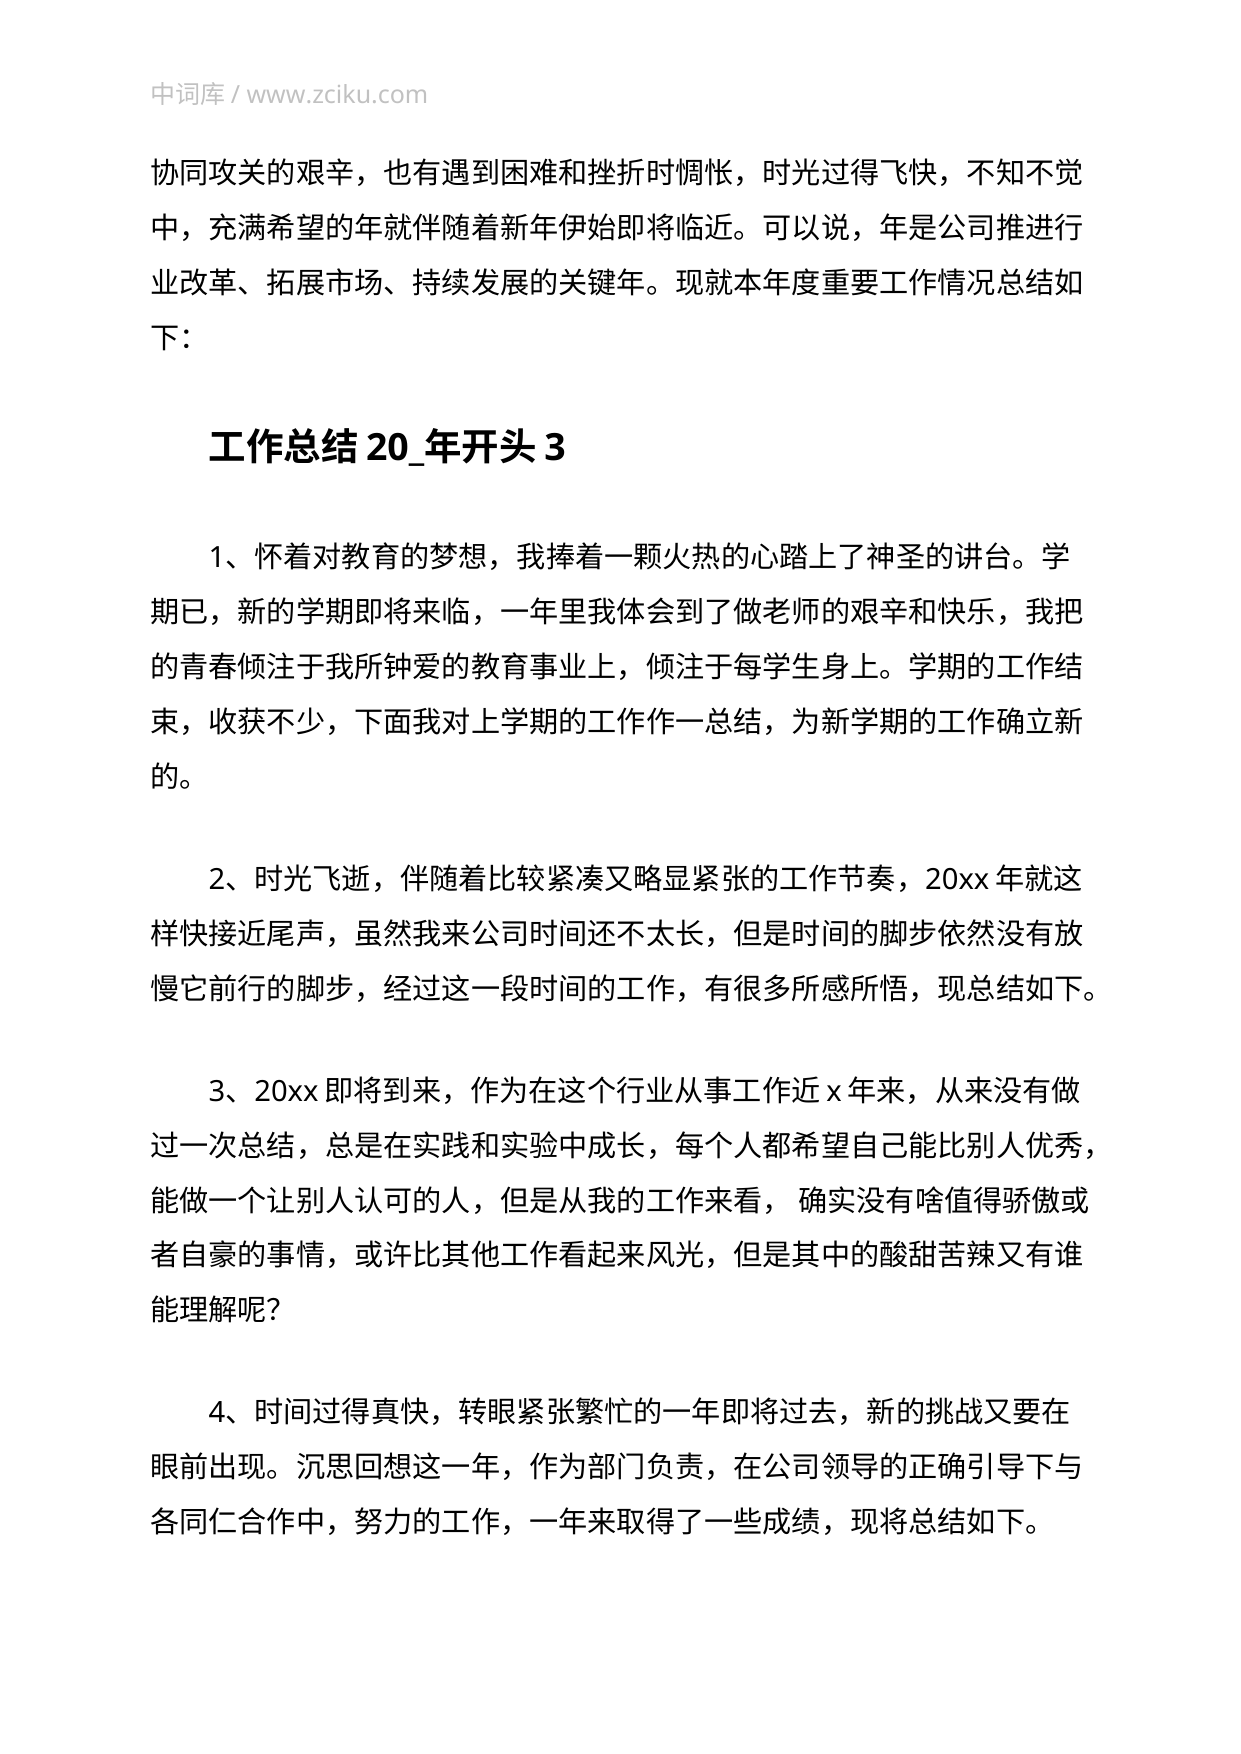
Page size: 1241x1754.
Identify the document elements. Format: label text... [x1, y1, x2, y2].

text 2、时光飞逝，伴随着比较紧凑又略显紧张的工作节奏，20xx年就这样快接近尾声，虽然我来公司时间还不太长，但是时间的脚步依然没有放慢它前行的脚步，经过这一段时间的工作，有很多所感所悟，现总结如下。 [150, 856, 1090, 1008]
text 1、怀着对教育的梦想，我捧着一颗火热的心踏上了神圣的讲台。学期已，新的学期即将来临，一年里我体会到了做老师的艰辛和快乐，我把的青春倾注于我所钟爱的教育事业上，倾注于每学生身上。学期的工作结束，收获不少，下面我对上学期的工作作一总结，为新学期的工作确立新的。 [150, 534, 1090, 796]
text 4、时间过得真快，转眼紧张繁忙的一年即将过去，新的挑战又要在眼前出现。沉思回想这一年，作为部门负责，在公司领导的正确引导下与各同仁合作中，努力的工作，一年来取得了一些成绩，现将总结如下。 [150, 1389, 1090, 1541]
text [150, 150, 1090, 357]
text 3、20xx即将到来，作为在这个行业从事工作近x年来，从来没有做过一次总结，总是在实践和实验中成长，每个人都希望自己能比别人优秀，能做一个让别人认可的人，但是从我的工作来看， 确实没有啥值得骄傲或者自豪的事情，或许比其他工作看起来风光，但是其中的酸甜苦辣又有谁能理解呢？ [150, 1067, 1090, 1329]
text 工作总结20_年开头3 [150, 416, 1090, 471]
